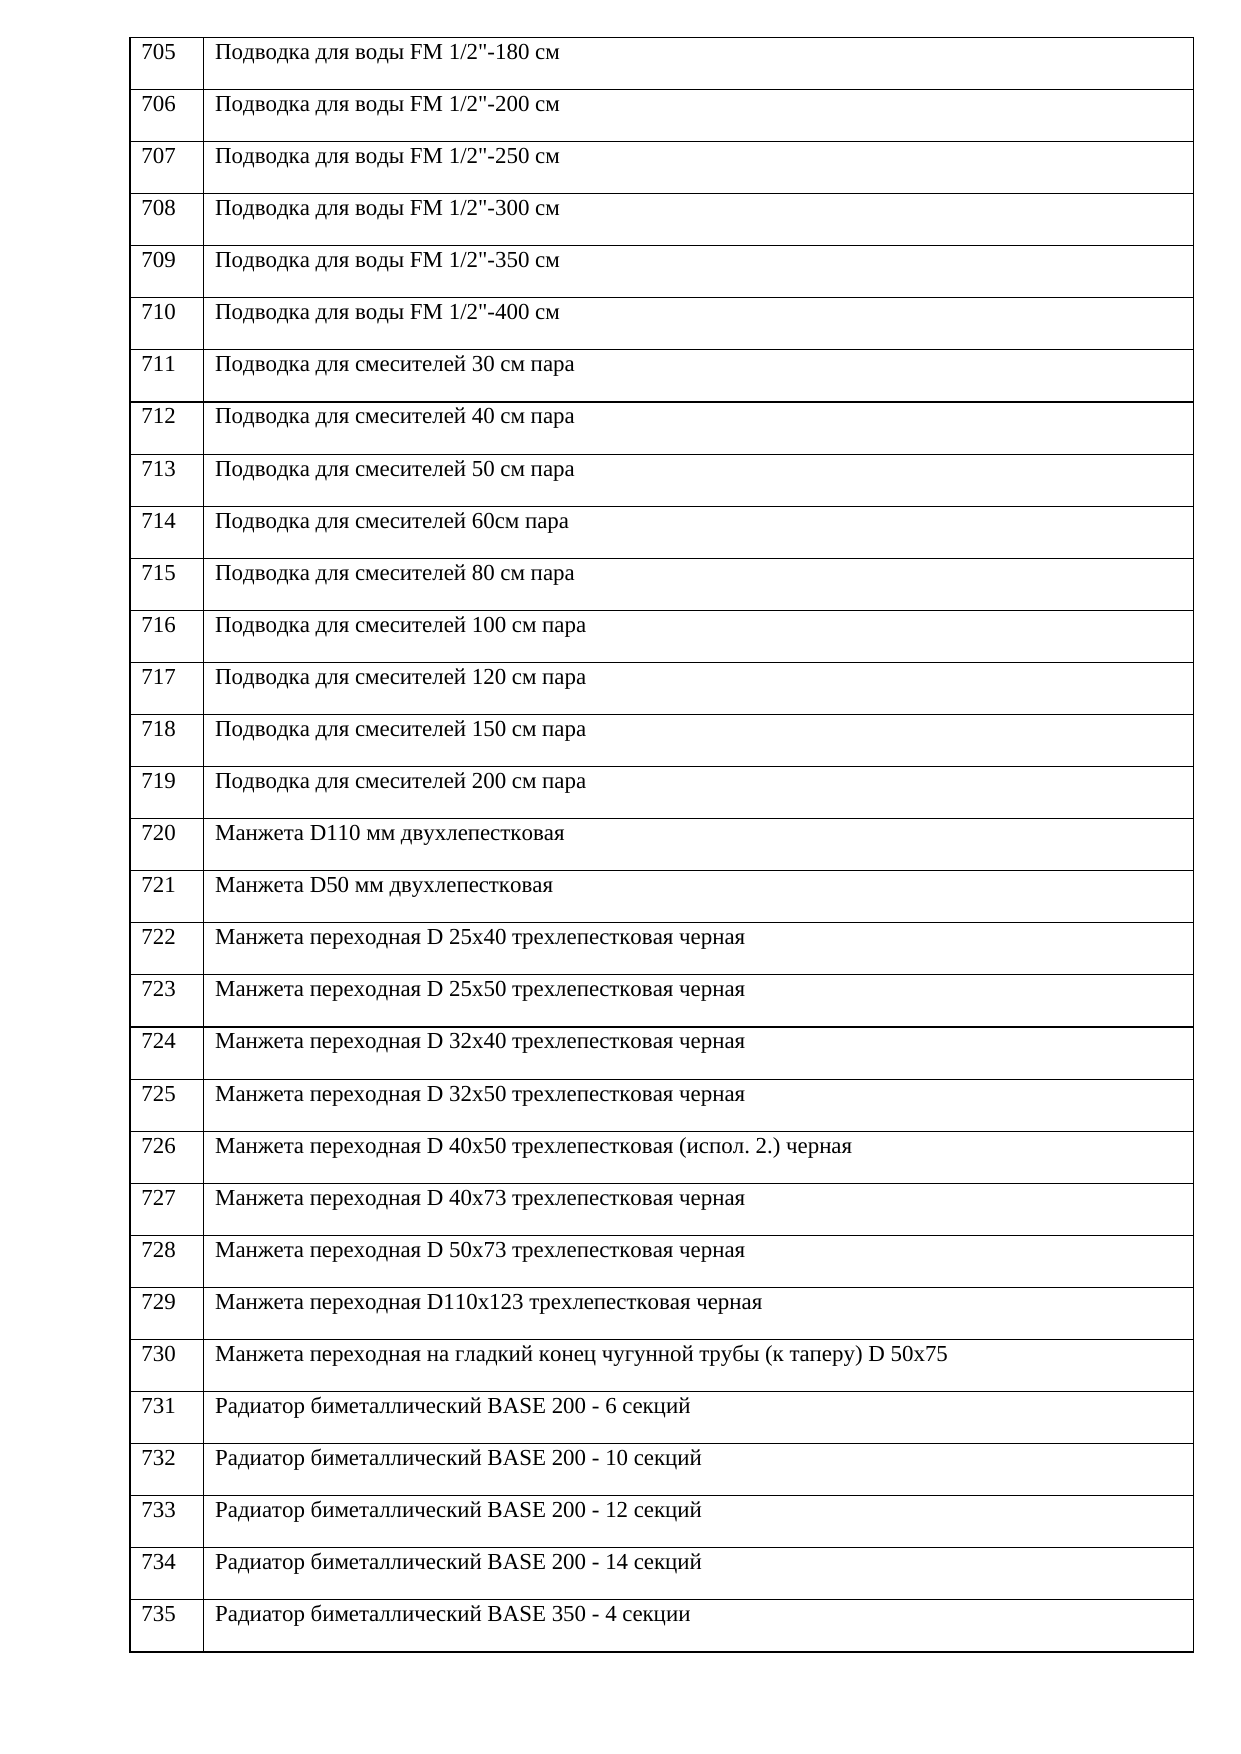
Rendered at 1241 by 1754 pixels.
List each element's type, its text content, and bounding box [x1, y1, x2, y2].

table_cell 722 [131, 923, 203, 974]
table_cell Манжета переходная D110х123 трехлепестковая черная [204, 1288, 1193, 1339]
table_cell Подводка для воды FM 1/2"-180 см [204, 38, 1193, 89]
table_cell 731 [131, 1392, 203, 1443]
table_cell 705 [131, 38, 203, 89]
table_cell Подводка для воды FM 1/2"-350 см [204, 246, 1193, 297]
table_cell Радиатор биметаллический BASE 200 - 6 секций [204, 1392, 1193, 1443]
table_cell 715 [131, 559, 203, 610]
table_cell Подводка для смесителей 150 см пара [204, 715, 1193, 766]
table_cell 706 [131, 90, 203, 141]
table_cell Подводка для воды FM 1/2"-300 см [204, 194, 1193, 245]
table_cell 732 [131, 1444, 203, 1495]
table_cell 727 [131, 1184, 203, 1235]
table_cell Манжета D110 мм двухлепестковая [204, 819, 1193, 870]
table_cell Радиатор биметаллический BASE 350 - 4 секции [204, 1600, 1193, 1651]
table_cell 720 [131, 819, 203, 870]
table_cell Подводка для воды FM 1/2"-400 см [204, 298, 1193, 349]
table_cell Радиатор биметаллический BASE 200 - 12 секций [204, 1496, 1193, 1547]
table_cell 719 [131, 767, 203, 818]
table_cell Манжета переходная D 40х73 трехлепестковая черная [204, 1184, 1193, 1235]
table_cell Манжета переходная D 32х40 трехлепестковая черная [204, 1028, 1193, 1078]
table_cell 730 [131, 1340, 203, 1391]
table_cell Радиатор биметаллический BASE 200 - 14 секций [204, 1548, 1193, 1599]
table_cell 721 [131, 871, 203, 922]
table_cell 728 [131, 1236, 203, 1287]
table_cell 717 [131, 663, 203, 714]
table_cell 723 [131, 975, 203, 1026]
table_cell 714 [131, 507, 203, 558]
table_cell 733 [131, 1496, 203, 1547]
table_cell Подводка для смесителей 50 см пара [204, 455, 1193, 506]
table_cell 708 [131, 194, 203, 245]
table_cell Подводка для смесителей 30 см пара [204, 350, 1193, 401]
table_cell Манжета переходная D 25х40 трехлепестковая черная [204, 923, 1193, 974]
table_cell 735 [131, 1600, 203, 1651]
table_cell Манжета переходная D 32х50 трехлепестковая черная [204, 1080, 1193, 1131]
table_cell 712 [131, 403, 203, 453]
table_cell Подводка для смесителей 100 см пара [204, 611, 1193, 662]
table_cell Манжета D50 мм двухлепестковая [204, 871, 1193, 922]
table_cell 709 [131, 246, 203, 297]
table_cell 729 [131, 1288, 203, 1339]
table_cell 726 [131, 1132, 203, 1183]
table_cell 713 [131, 455, 203, 506]
table_cell 734 [131, 1548, 203, 1599]
table_cell 718 [131, 715, 203, 766]
table_cell 711 [131, 350, 203, 401]
table_cell Радиатор биметаллический BASE 200 - 10 секций [204, 1444, 1193, 1495]
table_cell Подводка для смесителей 80 см пара [204, 559, 1193, 610]
table_cell 710 [131, 298, 203, 349]
table_cell Манжета переходная D 25х50 трехлепестковая черная [204, 975, 1193, 1026]
table_cell Подводка для воды FM 1/2"-250 см [204, 142, 1193, 193]
table_cell Подводка для смесителей 60см пара [204, 507, 1193, 558]
table_cell Манжета переходная D 40х50 трехлепестковая (испол. 2.) черная [204, 1132, 1193, 1183]
table_cell 725 [131, 1080, 203, 1131]
table_cell Манжета переходная на гладкий конец чугунной трубы (к таперу) D 50х75 [204, 1340, 1193, 1391]
table_cell Подводка для смесителей 120 см пара [204, 663, 1193, 714]
table_cell Подводка для смесителей 40 см пара [204, 403, 1193, 453]
table_cell 716 [131, 611, 203, 662]
table_cell 724 [131, 1028, 203, 1078]
table_cell Подводка для смесителей 200 см пара [204, 767, 1193, 818]
table_cell Подводка для воды FM 1/2"-200 см [204, 90, 1193, 141]
table_cell 707 [131, 142, 203, 193]
table_cell Манжета переходная D 50х73 трехлепестковая черная [204, 1236, 1193, 1287]
